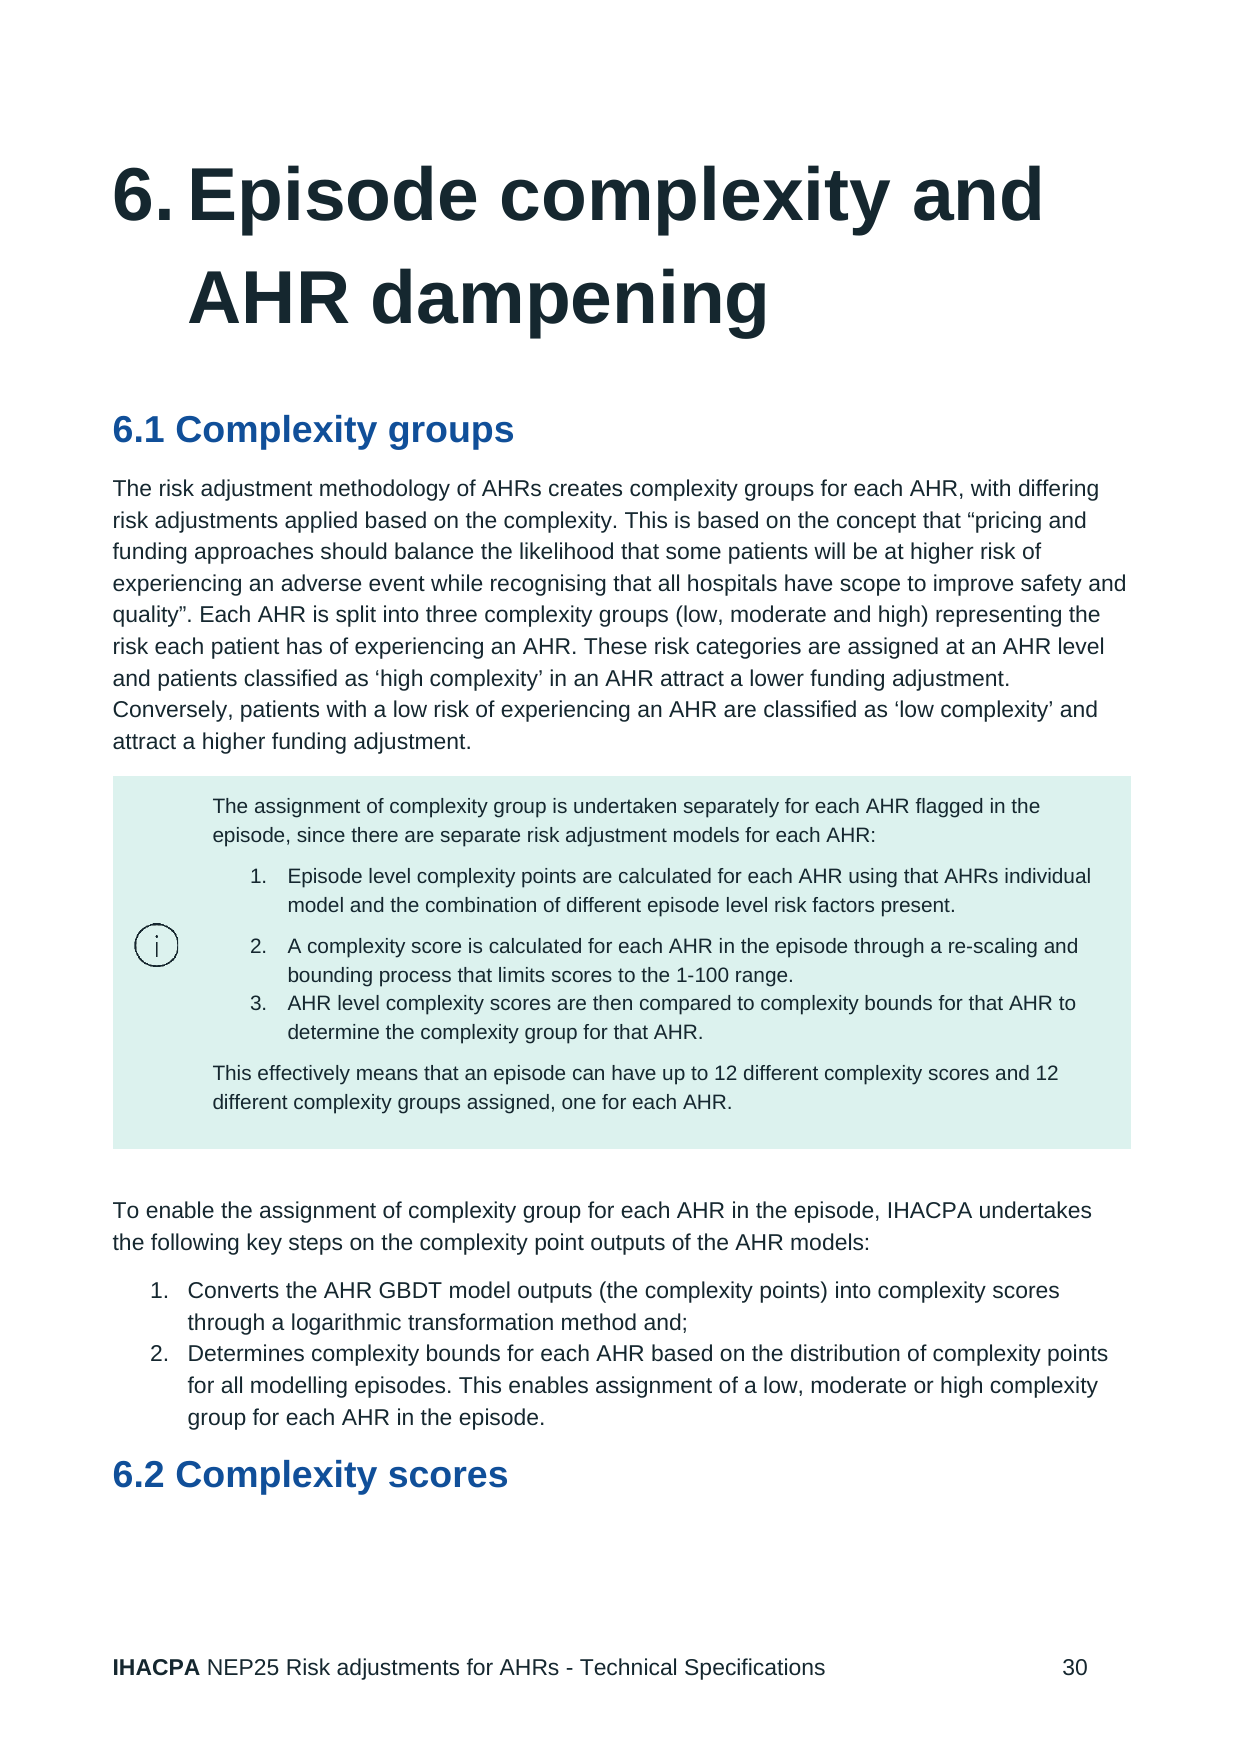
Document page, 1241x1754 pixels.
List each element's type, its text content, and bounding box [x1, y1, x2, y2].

subtitle Complexity scores [112, 1452, 1128, 1495]
list Converts the AHR GBDT model outputs (the complexity points) into complexity scores through a logarithmic transformation method and; [150, 1277, 1128, 1335]
picture [134, 923, 179, 967]
table_header [113, 776, 201, 1149]
table_header The assignment of complexity group is undertaken separately for each AHR flagged in the episode, since there are separate risk adjustment models for each AHR: Episode level complexity points are calculated for each AHR using that AHRs individual model and the combination of different episode level risk factors present. A complexity score is calculated for each AHR in the episode through a re-scaling and bounding process that limits scores to the 1-100 range. AHR level complexity scores are then compared to complexity bounds for that AHR to determine the complexity group for that AHR. This effectively means that an episode can have up to 12 different complexity scores and 12 different complexity groups assigned, one for each AHR. [201, 776, 1131, 1149]
text To enable the assignment of complexity group for each AHR in the episode, IHACPA undertakes the following key steps on the complexity point outputs of the AHR models: [112, 1197, 1128, 1255]
subtitle Episode complexity and AHR dampening [112, 150, 1128, 340]
text The risk adjustment methodology of AHRs creates complexity groups for each AHR, with differing risk adjustments applied based on the complexity. This is based on the concept that “pricing and funding approaches should balance the likelihood that some patients will be at higher risk of experiencing an adverse event while recognising that all hospitals have scope to improve safety and quality”. Each AHR is split into three complexity groups (low, moderate and high) representing the risk each patient has of experiencing an AHR. These risk categories are assigned at an AHR level and patients classified as ‘high complexity’ in an AHR attract a lower funding adjustment. Conversely, patients with a low risk of experiencing an AHR are classified as ‘low complexity’ and attract a higher funding adjustment. [112, 475, 1128, 754]
list Determines complexity bounds for each AHR based on the distribution of complexity points for all modelling episodes. This enables assignment of a low, moderate or high complexity group for each AHR in the episode. [150, 1340, 1128, 1430]
subtitle Complexity groups [112, 407, 1128, 450]
